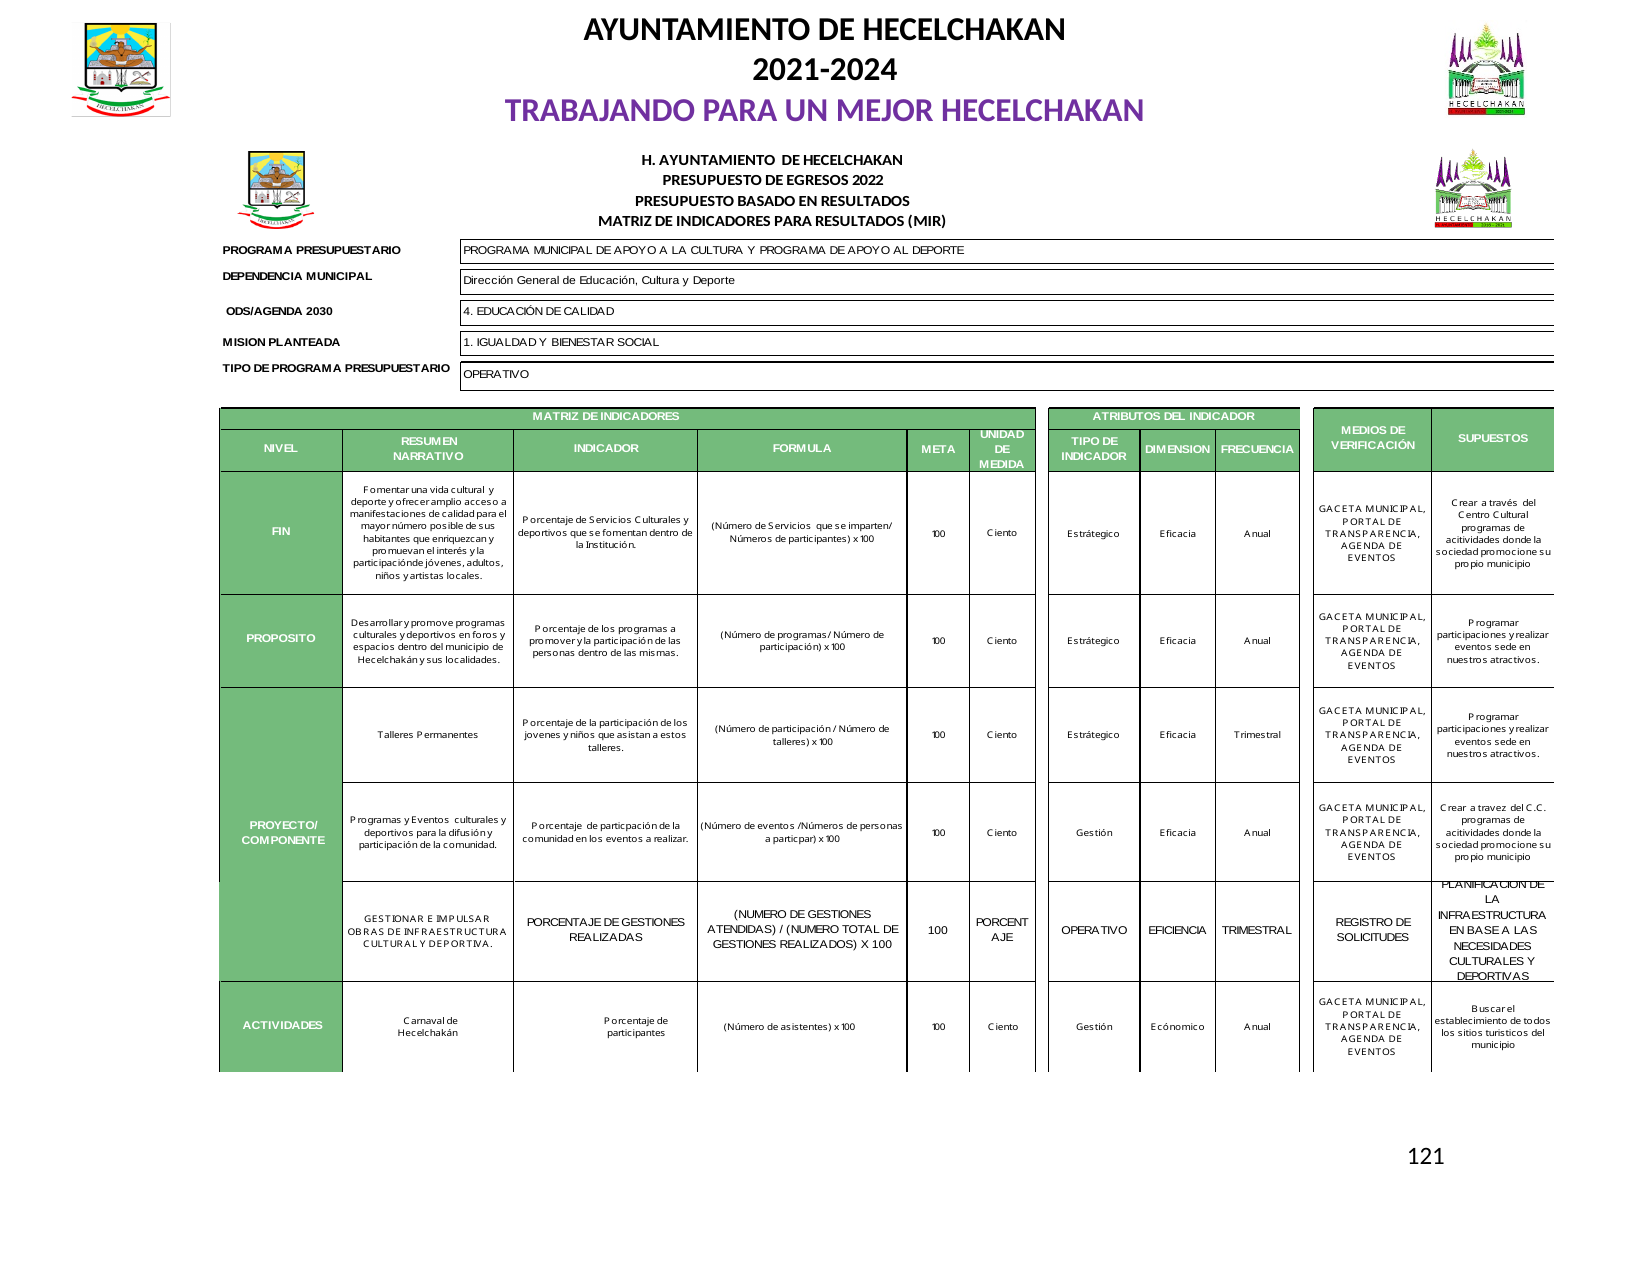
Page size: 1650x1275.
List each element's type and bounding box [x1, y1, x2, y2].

picture [71, 22, 172, 121]
picture [1444, 20, 1528, 118]
